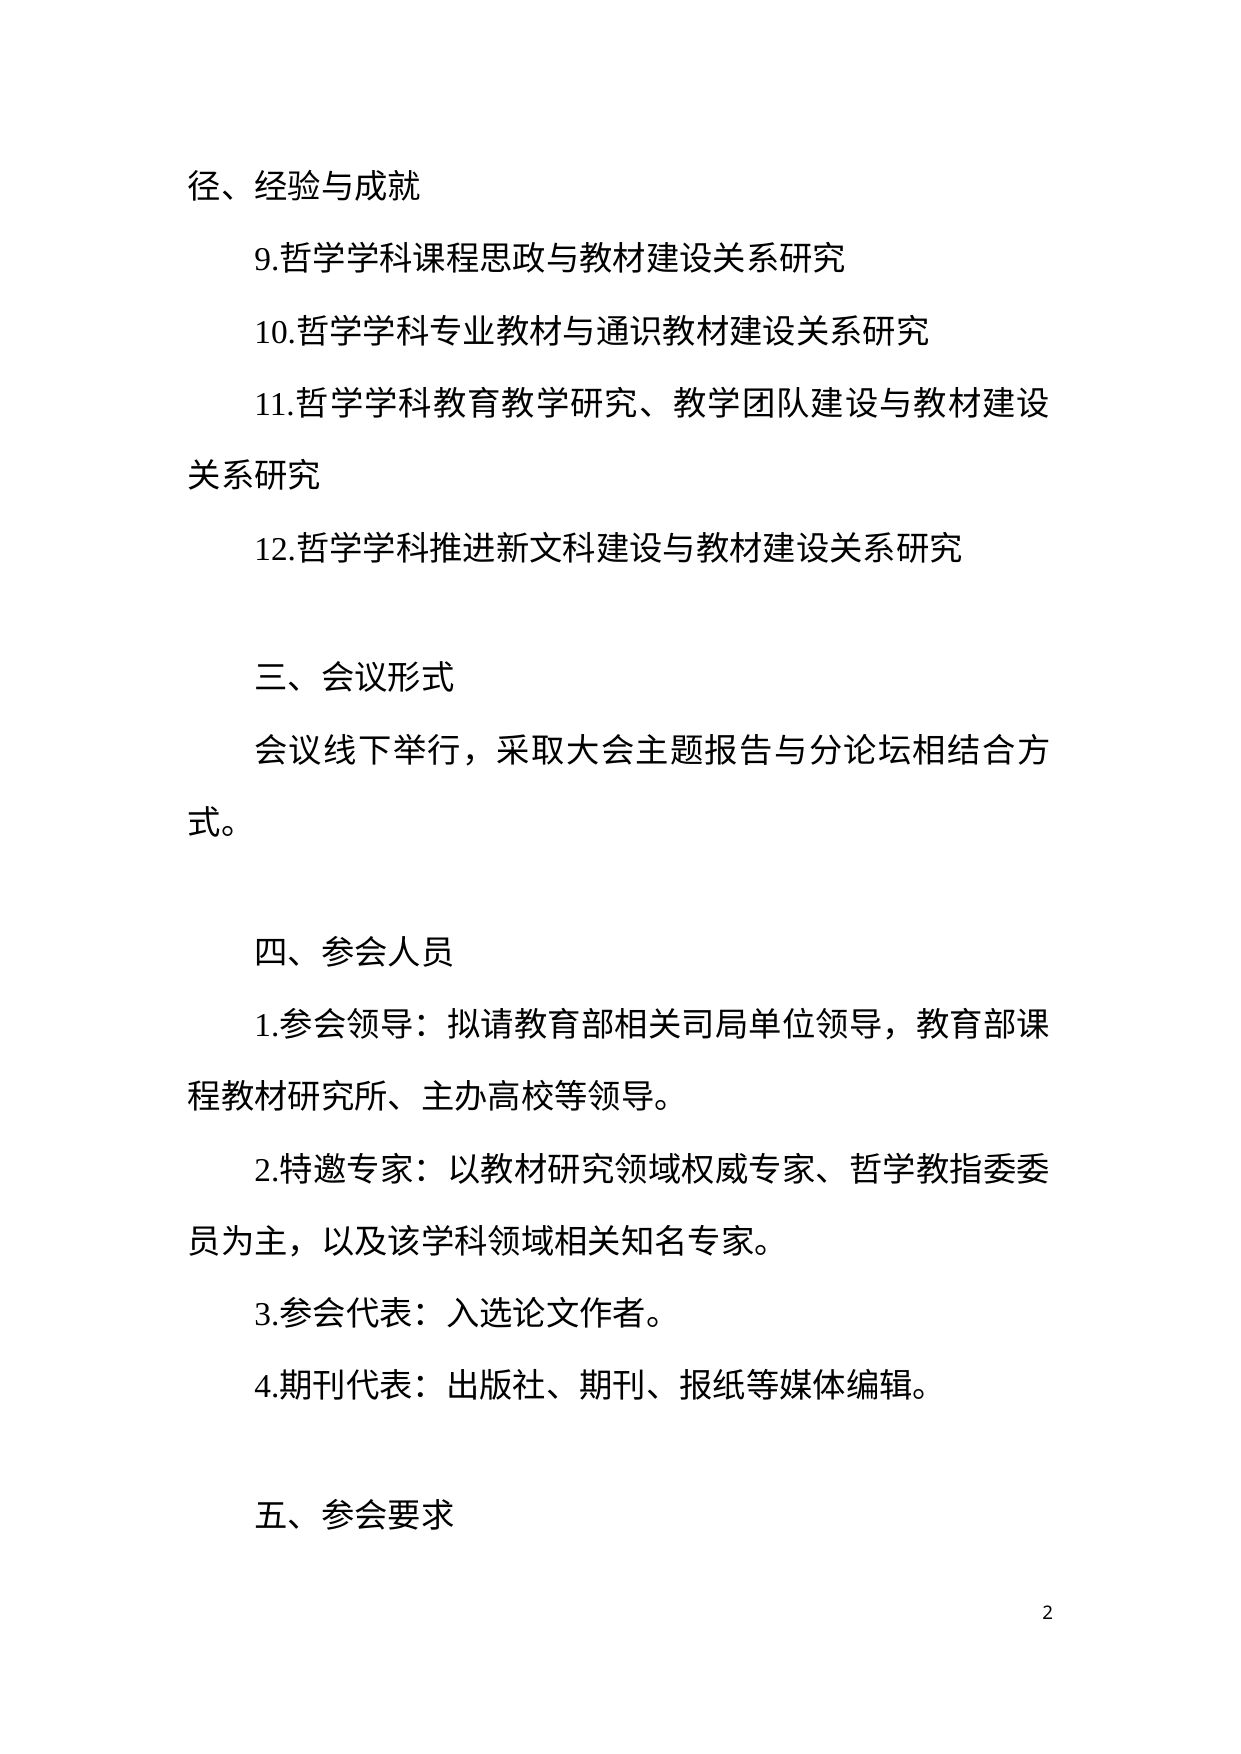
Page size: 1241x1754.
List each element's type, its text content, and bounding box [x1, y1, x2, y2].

text 4.期刊代表：出版社、期刊、报纸等媒体编辑。 [187, 1359, 1053, 1407]
text 五、参会要求 [187, 1489, 1053, 1537]
text 会议线下举行，采取大会主题报告与分论坛相结合方式。 [187, 723, 1053, 844]
text 10.哲学学科专业教材与通识教材建设关系研究 [187, 304, 1053, 353]
text 12.哲学学科推进新文科建设与教材建设关系研究 [187, 521, 1053, 569]
text 2.特邀专家：以教材研究领域权威专家、哲学教指委委员为主，以及该学科领域相关知名专家。 [187, 1142, 1053, 1263]
text 三、会议形式 [187, 651, 1053, 699]
text 1.参会领导：拟请教育部相关司局单位领导，教育部课程教材研究所、主办高校等领导。 [187, 998, 1053, 1118]
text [187, 160, 1053, 208]
text 9.哲学学科课程思政与教材建设关系研究 [187, 232, 1053, 280]
text 11.哲学学科教育教学研究、教学团队建设与教材建设关系研究 [187, 377, 1053, 497]
text 3.参会代表：入选论文作者。 [187, 1287, 1053, 1335]
text 四、参会人员 [187, 925, 1053, 974]
